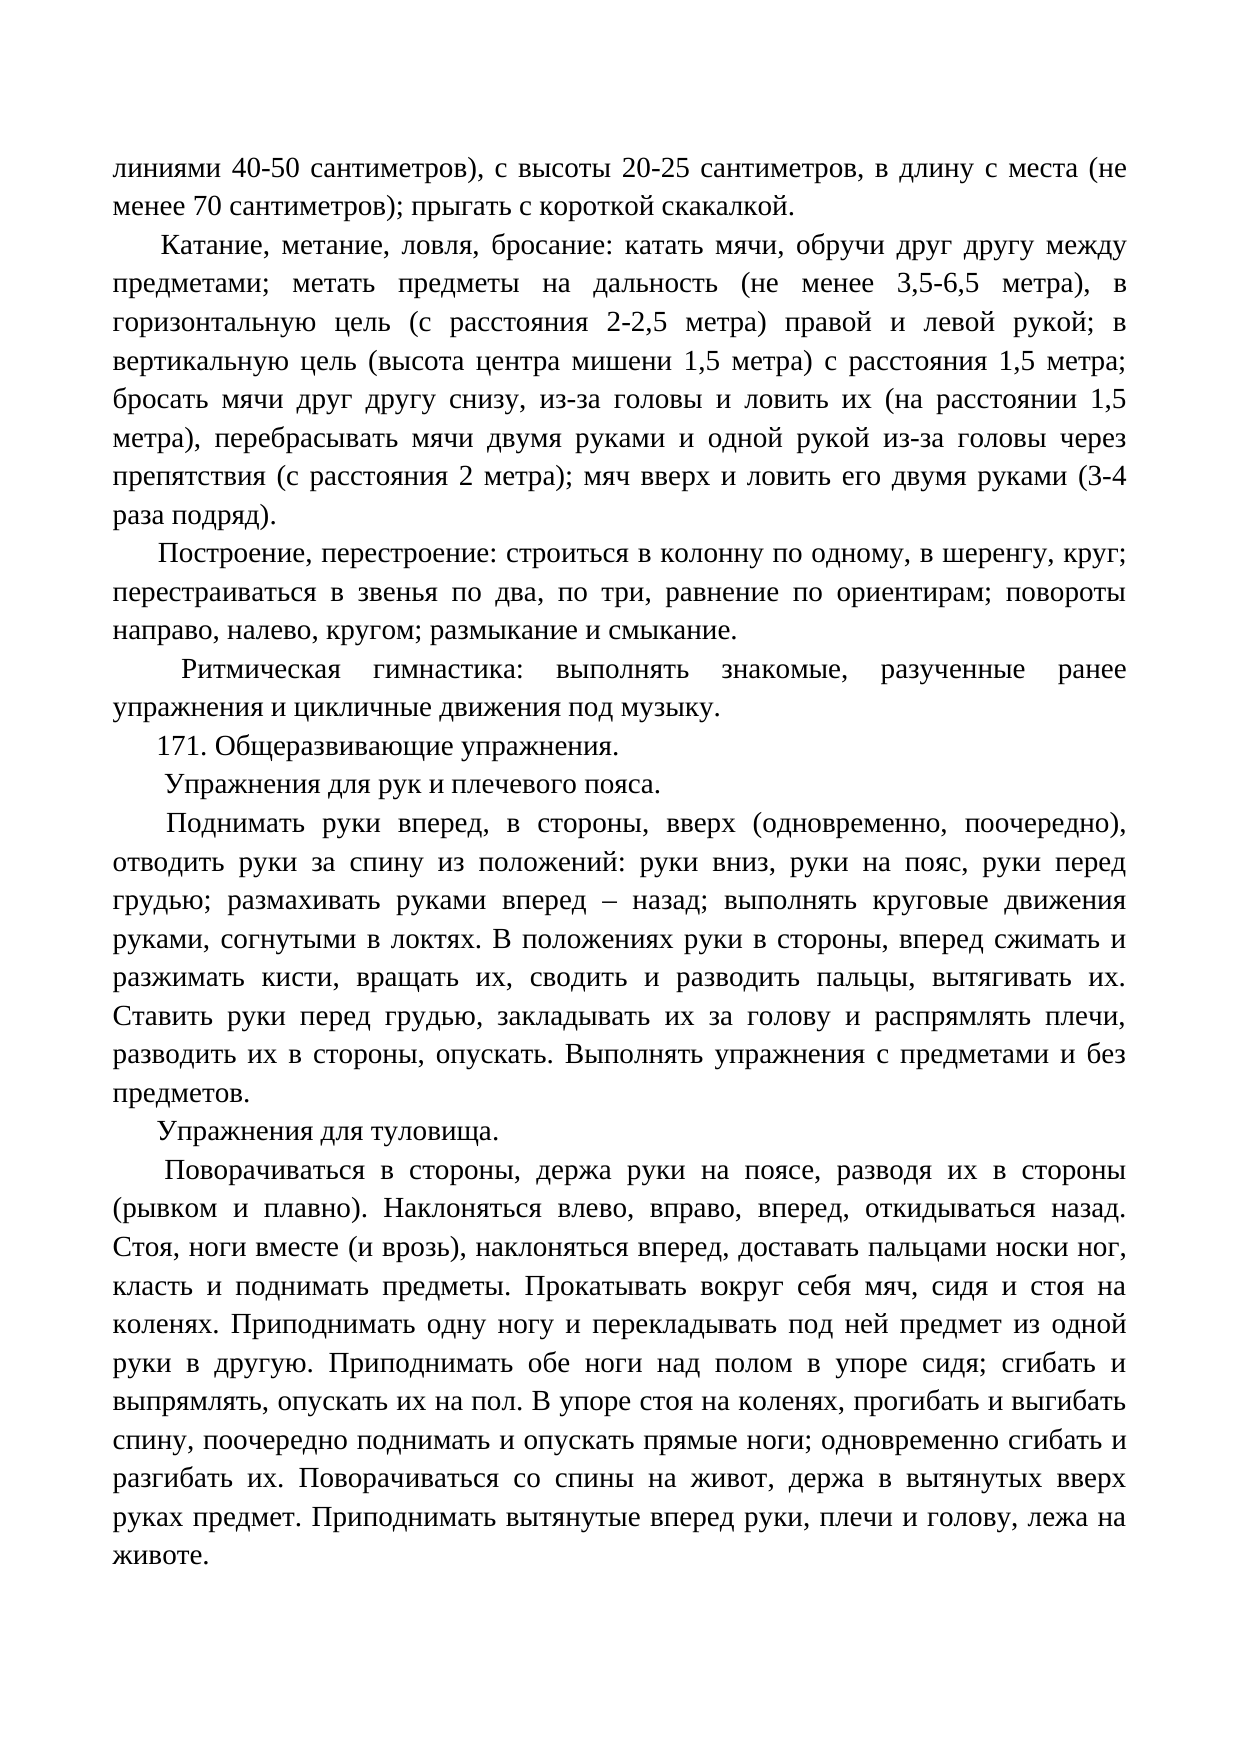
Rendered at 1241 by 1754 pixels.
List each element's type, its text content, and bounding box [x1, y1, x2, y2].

text 171. Общеразвивающие упражнения. [112, 728, 1128, 762]
text Поднимать руки вперед, в стороны, вверх (одновременно, поочередно), отводить руки за спину из положений: руки вниз, руки на пояс, руки перед грудью; размахивать руками вперед – назад; выполнять круговые движения руками, согнутыми в локтях. В положениях руки в стороны, вперед сжимать и разжимать кисти, вращать их, сводить и разводить пальцы, вытягивать их. Ставить руки перед грудью, закладывать их за голову и распрямлять плечи, разводить их в стороны, опускать. Выполнять упражнения с предметами и без предметов. [112, 805, 1128, 1108]
text Ритмическая гимнастика: выполнять знакомые, разученные ранее упражнения и цикличные движения под музыку. [112, 651, 1128, 723]
text Упражнения для рук и плечевого пояса. [112, 767, 1128, 800]
text Упражнения для туловища. [112, 1113, 1128, 1147]
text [112, 150, 1128, 222]
text Поворачиваться в стороны, держа руки на поясе, разводя их в стороны (рывком и плавно). Наклоняться влево, вправо, вперед, откидываться назад. Стоя, ноги вместе (и врозь), наклоняться вперед, доставать пальцами носки ног, класть и поднимать предметы. Прокатывать вокруг себя мяч, сидя и стоя на коленях. Приподнимать одну ногу и перекладывать под ней предмет из одной руки в другую. Приподнимать обе ноги над полом в упоре сидя; сгибать и выпрямлять, опускать их на пол. В упоре стоя на коленях, прогибать и выгибать спину, поочередно поднимать и опускать прямые ноги; одновременно сгибать и разгибать их. Поворачиваться со спины на живот, держа в вытянутых вверх руках предмет. Приподнимать вытянутые вперед руки, плечи и голову, лежа на животе. [112, 1152, 1128, 1571]
text Построение, перестроение: строиться в колонну по одному, в шеренгу, круг; перестраиваться в звенья по два, по три, равнение по ориентирам; повороты направо, налево, кругом; размыкание и смыкание. [112, 535, 1128, 646]
text Катание, метание, ловля, бросание: катать мячи, обручи друг другу между предметами; метать предметы на дальность (не менее 3,5-6,5 метра), в горизонтальную цель (с расстояния 2-2,5 метра) правой и левой рукой; в вертикальную цель (высота центра мишени 1,5 метра) с расстояния 1,5 метра; бросать мячи друг другу снизу, из-за головы и ловить их (на расстоянии 1,5 метра), перебрасывать мячи двумя руками и одной рукой из-за головы через препятствия (с расстояния 2 метра); мяч вверх и ловить его двумя руками (3-4 раза подряд). [112, 227, 1128, 530]
